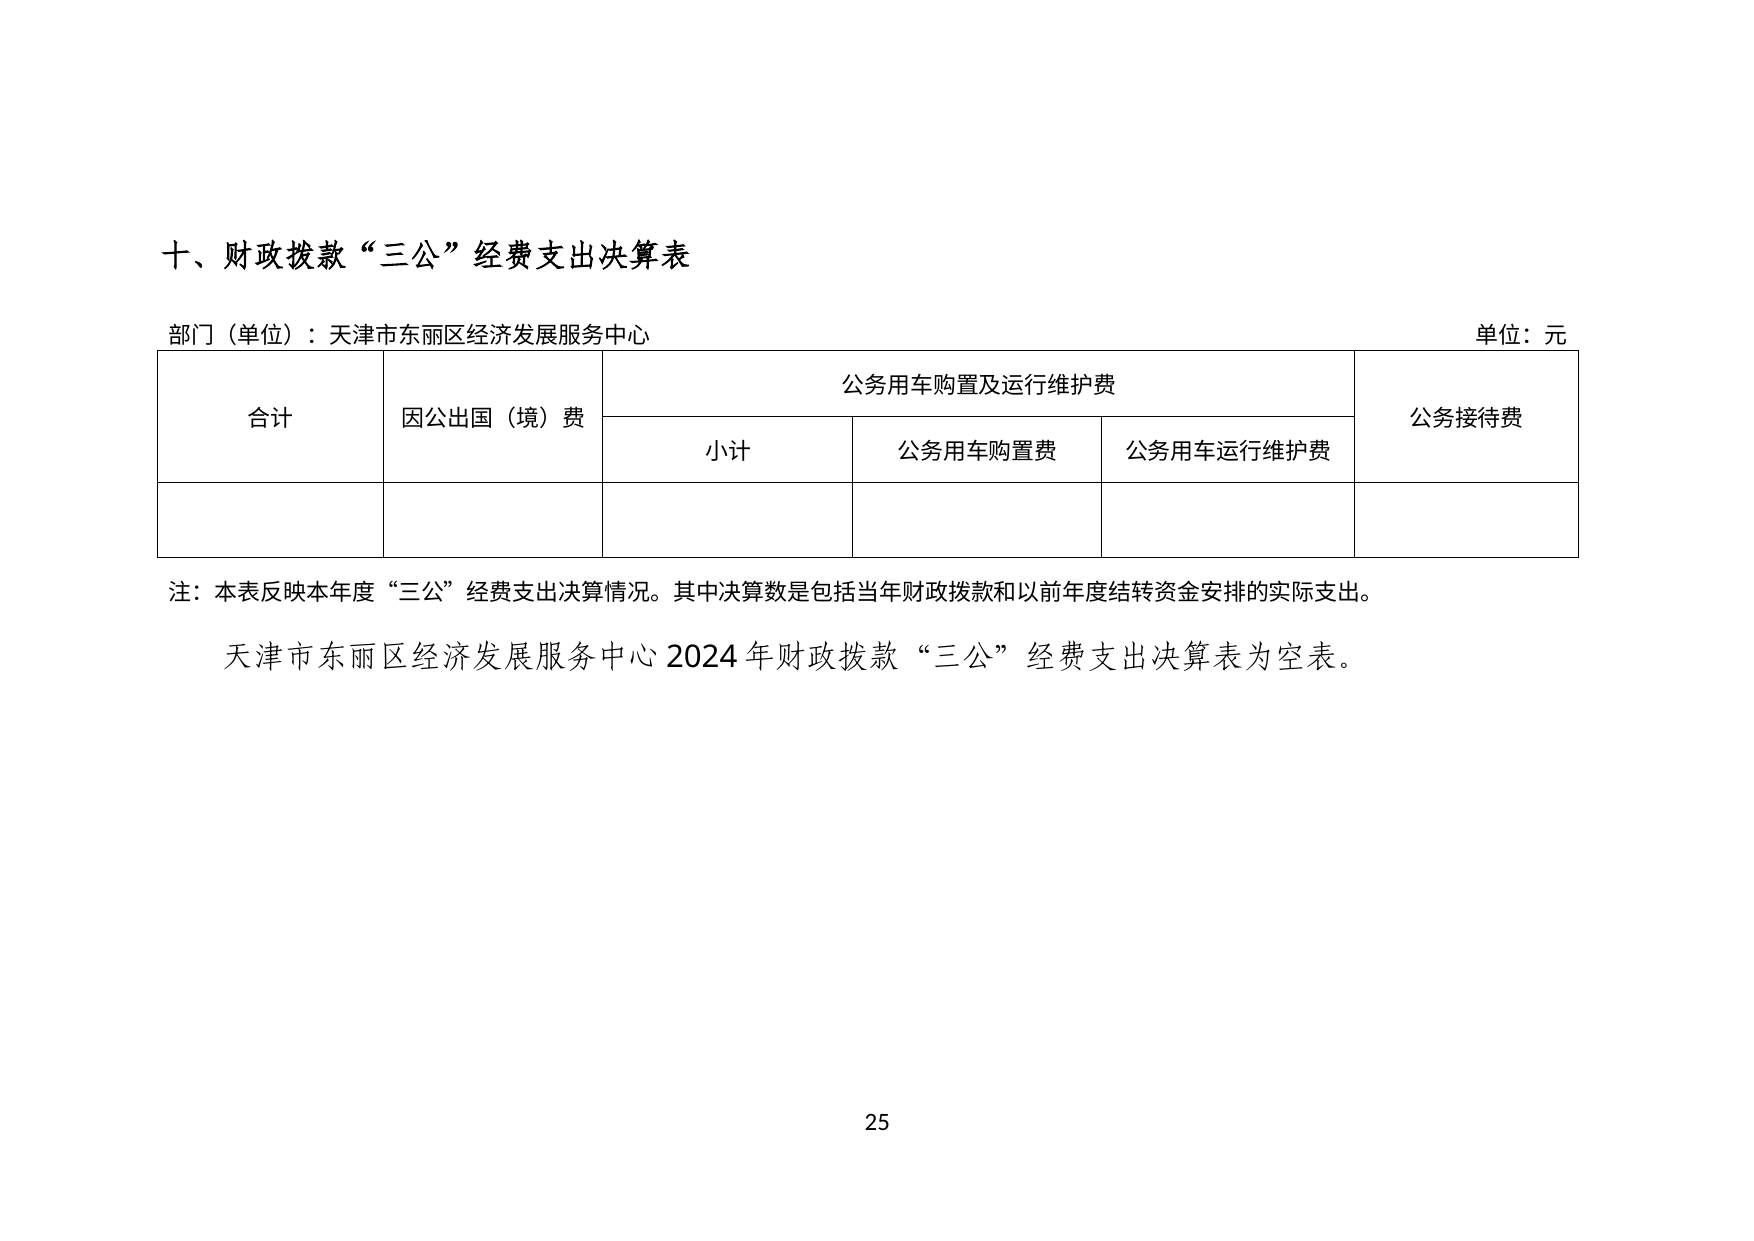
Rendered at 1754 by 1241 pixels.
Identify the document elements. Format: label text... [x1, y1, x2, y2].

table_header 部门（单位）：天津市东丽区经济发展服务中心 [158, 285, 1354, 350]
table_cell [1355, 483, 1578, 557]
table_cell 公务用车运行维护费 [1102, 417, 1354, 482]
table_cell 因公出国（境）费 [384, 351, 602, 482]
text 十、财政拨款“三公”经费支出决算表 [159, 220, 1594, 285]
table_header 单位：元 [1354, 285, 1578, 350]
table_cell 公务用车购置及运行维护费 [603, 351, 1354, 416]
table_cell 公务用车购置费 [853, 417, 1101, 482]
table_cell [158, 483, 383, 557]
table_cell [384, 483, 602, 557]
table_cell 公务接待费 [1355, 351, 1578, 482]
table_cell 小计 [603, 417, 852, 482]
text 天津市东丽区经济发展服务中心2024年财政拨款“三公”经费支出决算表为空表。 [159, 623, 1594, 688]
table_cell 合计 [158, 351, 383, 482]
table_cell [603, 483, 852, 557]
table_cell 注：本表反映本年度“三公”经费支出决算情况。其中决算数是包括当年财政拨款和以前年度结转资金安排的实际支出。 [158, 558, 1578, 623]
table_cell [1102, 483, 1354, 557]
table_cell [853, 483, 1101, 557]
